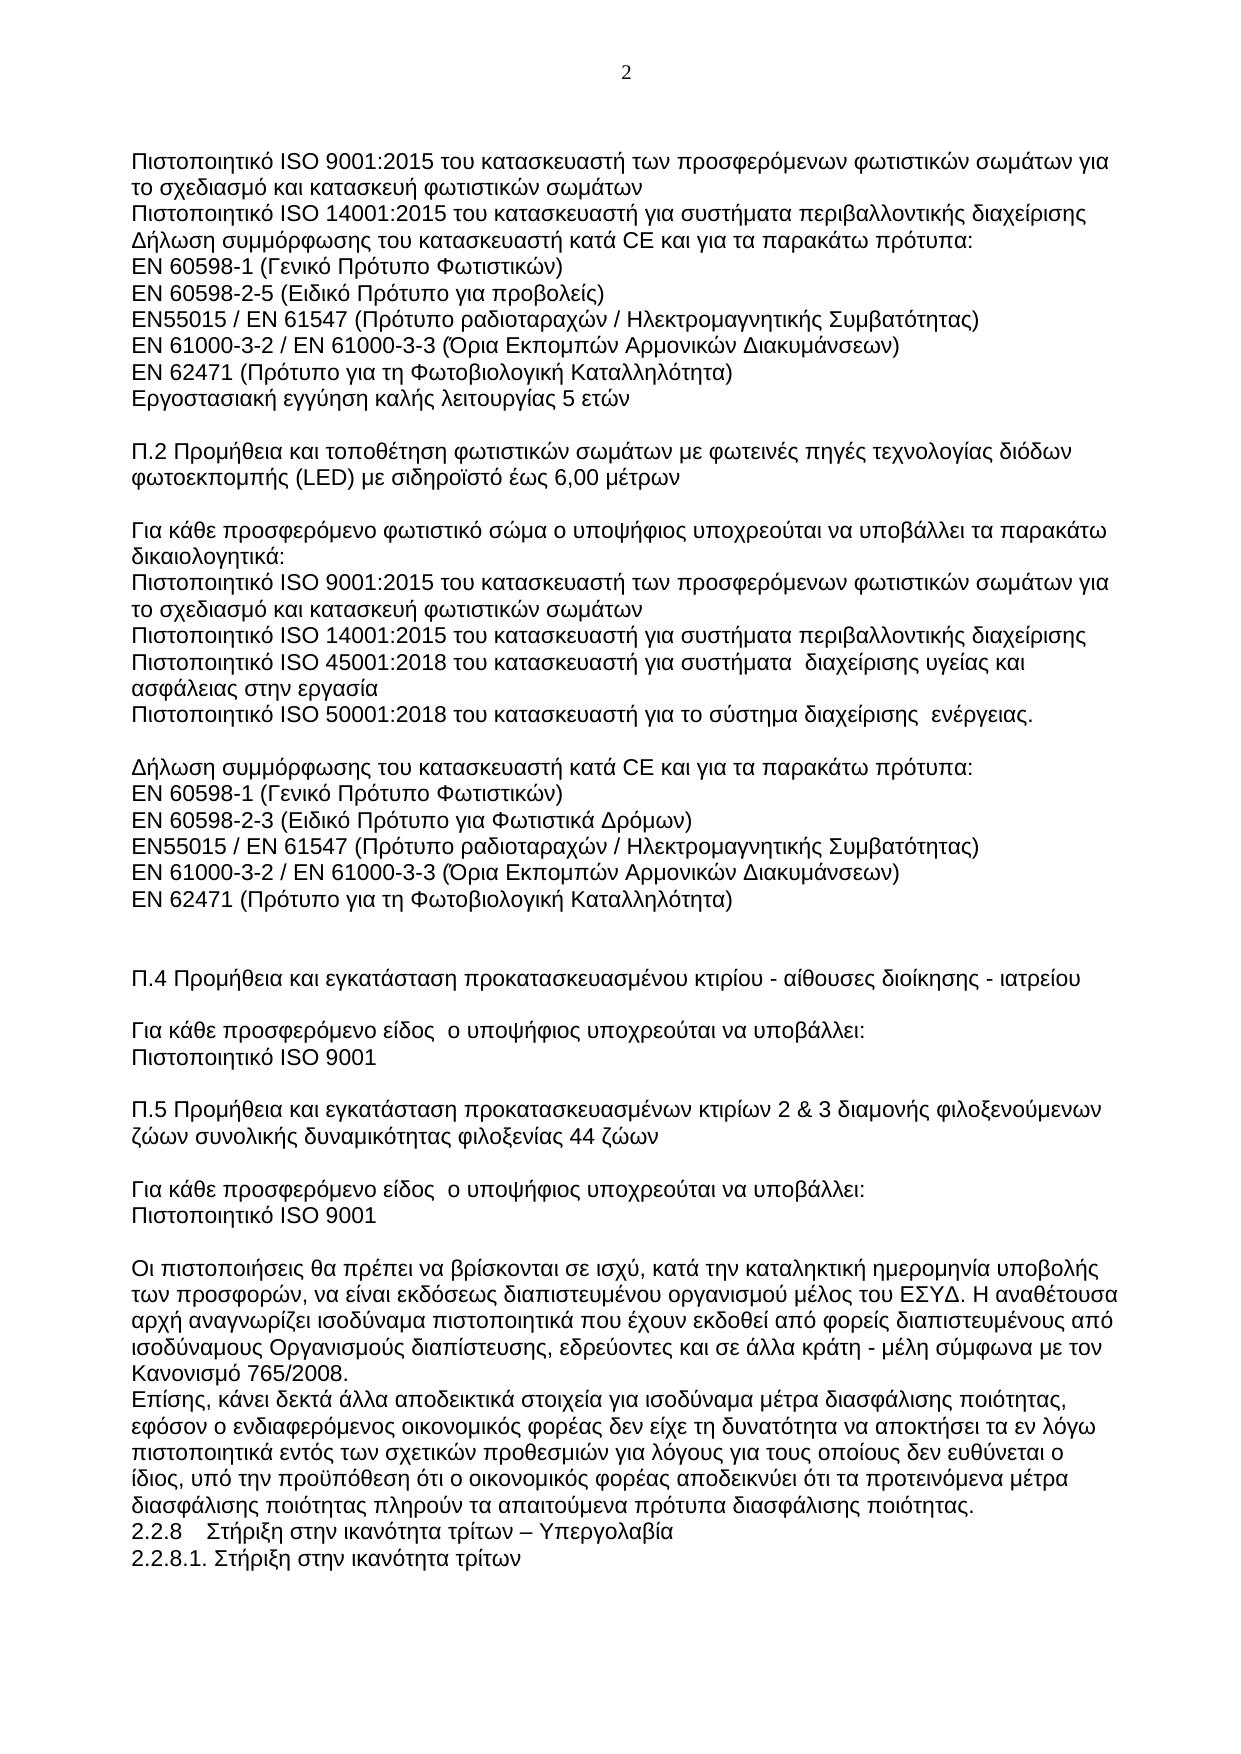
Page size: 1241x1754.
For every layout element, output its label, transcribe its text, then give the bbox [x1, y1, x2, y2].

text Πιστοποιητικό ISO 14001:2015 του κατασκευαστή για συστήματα περιβαλλοντικής διαχείρισης [131, 200, 1122, 227]
text EN 60598-2-5 (Ειδικό Πρότυπο για προβολείς) [131, 279, 1122, 306]
text EN 60598-1 (Γενικό Πρότυπο Φωτιστικών) [131, 780, 1122, 807]
text Πιστοποιητικό ISO 50001:2018 του κατασκευαστή για το σύστημα διαχείρισης ενέργειας. [131, 701, 1122, 727]
text EN55015 / EN 61547 (Πρότυπο ραδιοταραχών / Ηλεκτρομαγνητικής Συμβατότητας) [131, 833, 1122, 859]
text Δήλωση συμμόρφωσης του κατασκευαστή κατά CE και για τα παρακάτω πρότυπα: [131, 227, 1122, 253]
text Π.2 Προμήθεια και τοποθέτηση φωτιστικών σωμάτων με φωτεινές πηγές τεχνολογίας διόδων φωτοεκπομπής (LED) με σιδηροϊστό έως 6,00 μέτρων [131, 438, 1122, 490]
text Επίσης, κάνει δεκτά άλλα αποδεικτικά στοιχεία για ισοδύναμα μέτρα διασφάλισης ποιότητας, εφόσον ο ενδιαφερόμενος οικονομικός φορέας δεν είχε τη δυνατότητα να αποκτήσει τα εν λόγω πιστοποιητικά εντός των σχετικών προθεσμιών για λόγους για τους οποίους δεν ευθύνεται ο ίδιος, υπό την προϋπόθεση ότι ο οικονομικός φορέας αποδεικνύει ότι τα προτεινόμενα μέτρα διασφάλισης ποιότητας πληρούν τα απαιτούμενα πρότυπα διασφάλισης ποιότητας. [131, 1386, 1122, 1518]
text Πιστοποιητικό ISO 9001:2015 του κατασκευαστή των προσφερόμενων φωτιστικών σωμάτων για το σχεδιασμό και κατασκευή φωτιστικών σωμάτων [131, 569, 1122, 622]
text EN 61000-3-2 / EN 61000-3-3 (Όρια Εκπομπών Αρμονικών Διακυμάνσεων) [131, 859, 1122, 886]
text Πιστοποιητικό ISO 14001:2015 του κατασκευαστή για συστήματα περιβαλλοντικής διαχείρισης [131, 622, 1122, 648]
text Οι πιστοποιήσεις θα πρέπει να βρίσκονται σε ισχύ, κατά την καταληκτική ημερομηνία υποβολής των προσφορών, να είναι εκδόσεως διαπιστευμένου οργανισμού μέλος του ΕΣΥΔ. Η αναθέτουσα αρχή αναγνωρίζει ισοδύναμα πιστοποιητικά που έχουν εκδοθεί από φορείς διαπιστευμένους από ισοδύναμους Οργανισμούς διαπίστευσης, εδρεύοντες και σε άλλα κράτη - μέλη σύμφωνα με τον Κανονισμό 765/2008. [131, 1254, 1122, 1386]
text Π.4 Προμήθεια και εγκατάσταση προκατασκευασμένου κτιρίου - αίθουσες διοίκησης - ιατρείου [131, 965, 1122, 991]
text EN 62471 (Πρότυπο για τη Φωτοβιολογική Καταλληλότητα) [131, 358, 1122, 385]
text EN 62471 (Πρότυπο για τη Φωτοβιολογική Καταλληλότητα) [131, 886, 1122, 912]
text Πιστοποιητικό ISO 9001 [131, 1044, 1122, 1070]
text Εργοστασιακή εγγύηση καλής λειτουργίας 5 ετών [131, 385, 1122, 411]
text 2.2.8.1. Στήριξη στην ικανότητα τρίτων [131, 1544, 1122, 1571]
text Για κάθε προσφερόμενο φωτιστικό σώμα ο υποψήφιος υποχρεούται να υποβάλλει τα παρακάτω δικαιολογητικά: [131, 517, 1122, 569]
text 2.2.8 Στήριξη στην ικανότητα τρίτων – Υπεργολαβία [131, 1518, 1122, 1544]
text EN 60598-2-3 (Ειδικό Πρότυπο για Φωτιστικά Δρόμων) [131, 807, 1122, 833]
text Δήλωση συμμόρφωσης του κατασκευαστή κατά CE και για τα παρακάτω πρότυπα: [131, 754, 1122, 780]
text Π.5 Προμήθεια και εγκατάσταση προκατασκευασμένων κτιρίων 2 & 3 διαμονής φιλοξενούμενων ζώων συνολικής δυναμικότητας φιλοξενίας 44 ζώων [131, 1096, 1122, 1149]
text EN 60598-1 (Γενικό Πρότυπο Φωτιστικών) [131, 253, 1122, 279]
text Πιστοποιητικό ISO 9001 [131, 1202, 1122, 1228]
text Πιστοποιητικό ISO 45001:2018 του κατασκευαστή για συστήματα διαχείρισης υγείας και ασφάλειας στην εργασία [131, 648, 1122, 701]
text EN55015 / EN 61547 (Πρότυπο ραδιοταραχών / Ηλεκτρομαγνητικής Συμβατότητας) [131, 306, 1122, 332]
text Πιστοποιητικό ISO 9001:2015 του κατασκευαστή των προσφερόμενων φωτιστικών σωμάτων για το σχεδιασμό και κατασκευή φωτιστικών σωμάτων [131, 148, 1122, 200]
text Για κάθε προσφερόμενο είδος ο υποψήφιος υποχρεούται να υποβάλλει: [131, 1176, 1122, 1202]
text EN 61000-3-2 / EN 61000-3-3 (Όρια Εκπομπών Αρμονικών Διακυμάνσεων) [131, 332, 1122, 358]
text Για κάθε προσφερόμενο είδος ο υποψήφιος υποχρεούται να υποβάλλει: [131, 1017, 1122, 1044]
